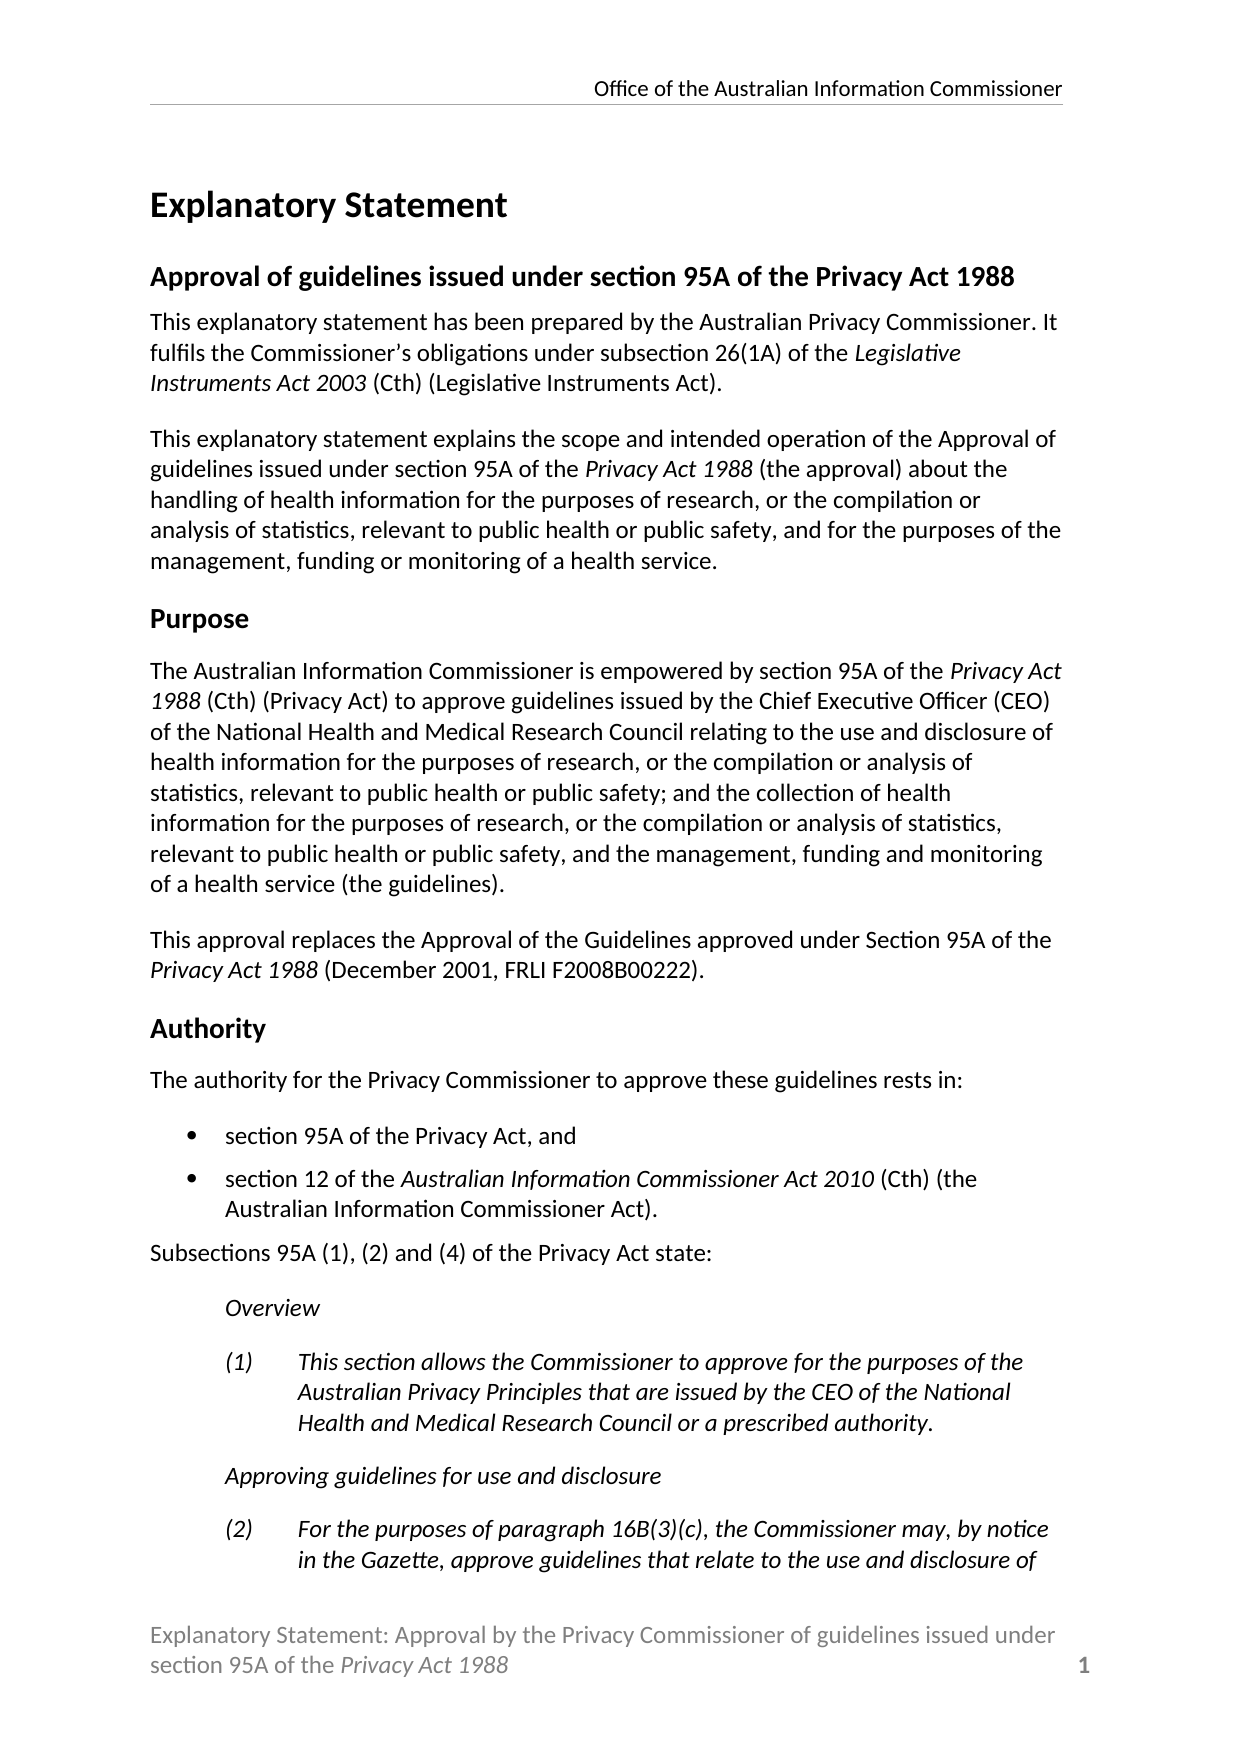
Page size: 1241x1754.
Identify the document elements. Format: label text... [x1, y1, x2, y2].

text The Australian Information Commissioner is empowered by section 95A of the Privacy Act 1988 (Cth) (Privacy Act) to approve guidelines issued by the Chief Executive Officer (CEO) of the National Health and Medical Research Council relating to the use and disclosure of health information for the purposes of research, or the compilation or analysis of statistics, relevant to public health or public safety; and the collection of health information for the purposes of research, or the compilation or analysis of statistics, relevant to public health or public safety, and the management, funding and monitoring of a health service (the guidelines). [150, 655, 1063, 899]
text Subsections 95A (1), (2) and (4) of the Privacy Act state: [150, 1237, 1063, 1267]
text Approving guidelines for use and disclosure [225, 1460, 1063, 1491]
list This section allows the Commissioner to approve for the purposes of the Australian Privacy Principles that are issued by the CEO of the National Health and Medical Research Council or a prescribed authority. [225, 1346, 1063, 1437]
subtitle Approval of guidelines issued under section 95A of the Privacy Act 1988 [150, 258, 1063, 294]
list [225, 1513, 1063, 1574]
text The authority for the Privacy Commissioner to approve these guidelines rests in: [150, 1064, 1063, 1095]
text This explanatory statement explains the scope and intended operation of the Approval of guidelines issued under section 95A of the Privacy Act 1988 (the approval) about the handling of health information for the purposes of research, or the compilation or analysis of statistics, relevant to public health or public safety, and for the purposes of the management, funding or monitoring of a health service. [150, 423, 1063, 576]
subtitle Authority [150, 1010, 1063, 1046]
text This approval replaces the Approval of the Guidelines approved under Section 95A of the Privacy Act 1988 (December 2001, FRLI F2008B00222). [150, 924, 1063, 985]
list section 95A of the Privacy Act, and [187, 1120, 1063, 1151]
text Overview [225, 1292, 1063, 1323]
subtitle Explanatory Statement [150, 181, 1063, 227]
list section 12 of the Australian Information Commissioner Act 2010 (Cth) (the Australian Information Commissioner Act). [187, 1163, 1063, 1224]
text This explanatory statement has been prepared by the Australian Privacy Commissioner. It fulfils the Commissioner’s obligations under subsection 26(1A) of the Legislative Instruments Act 2003 (Cth) (Legislative Instruments Act). [150, 306, 1063, 398]
subtitle Purpose [150, 601, 1063, 636]
